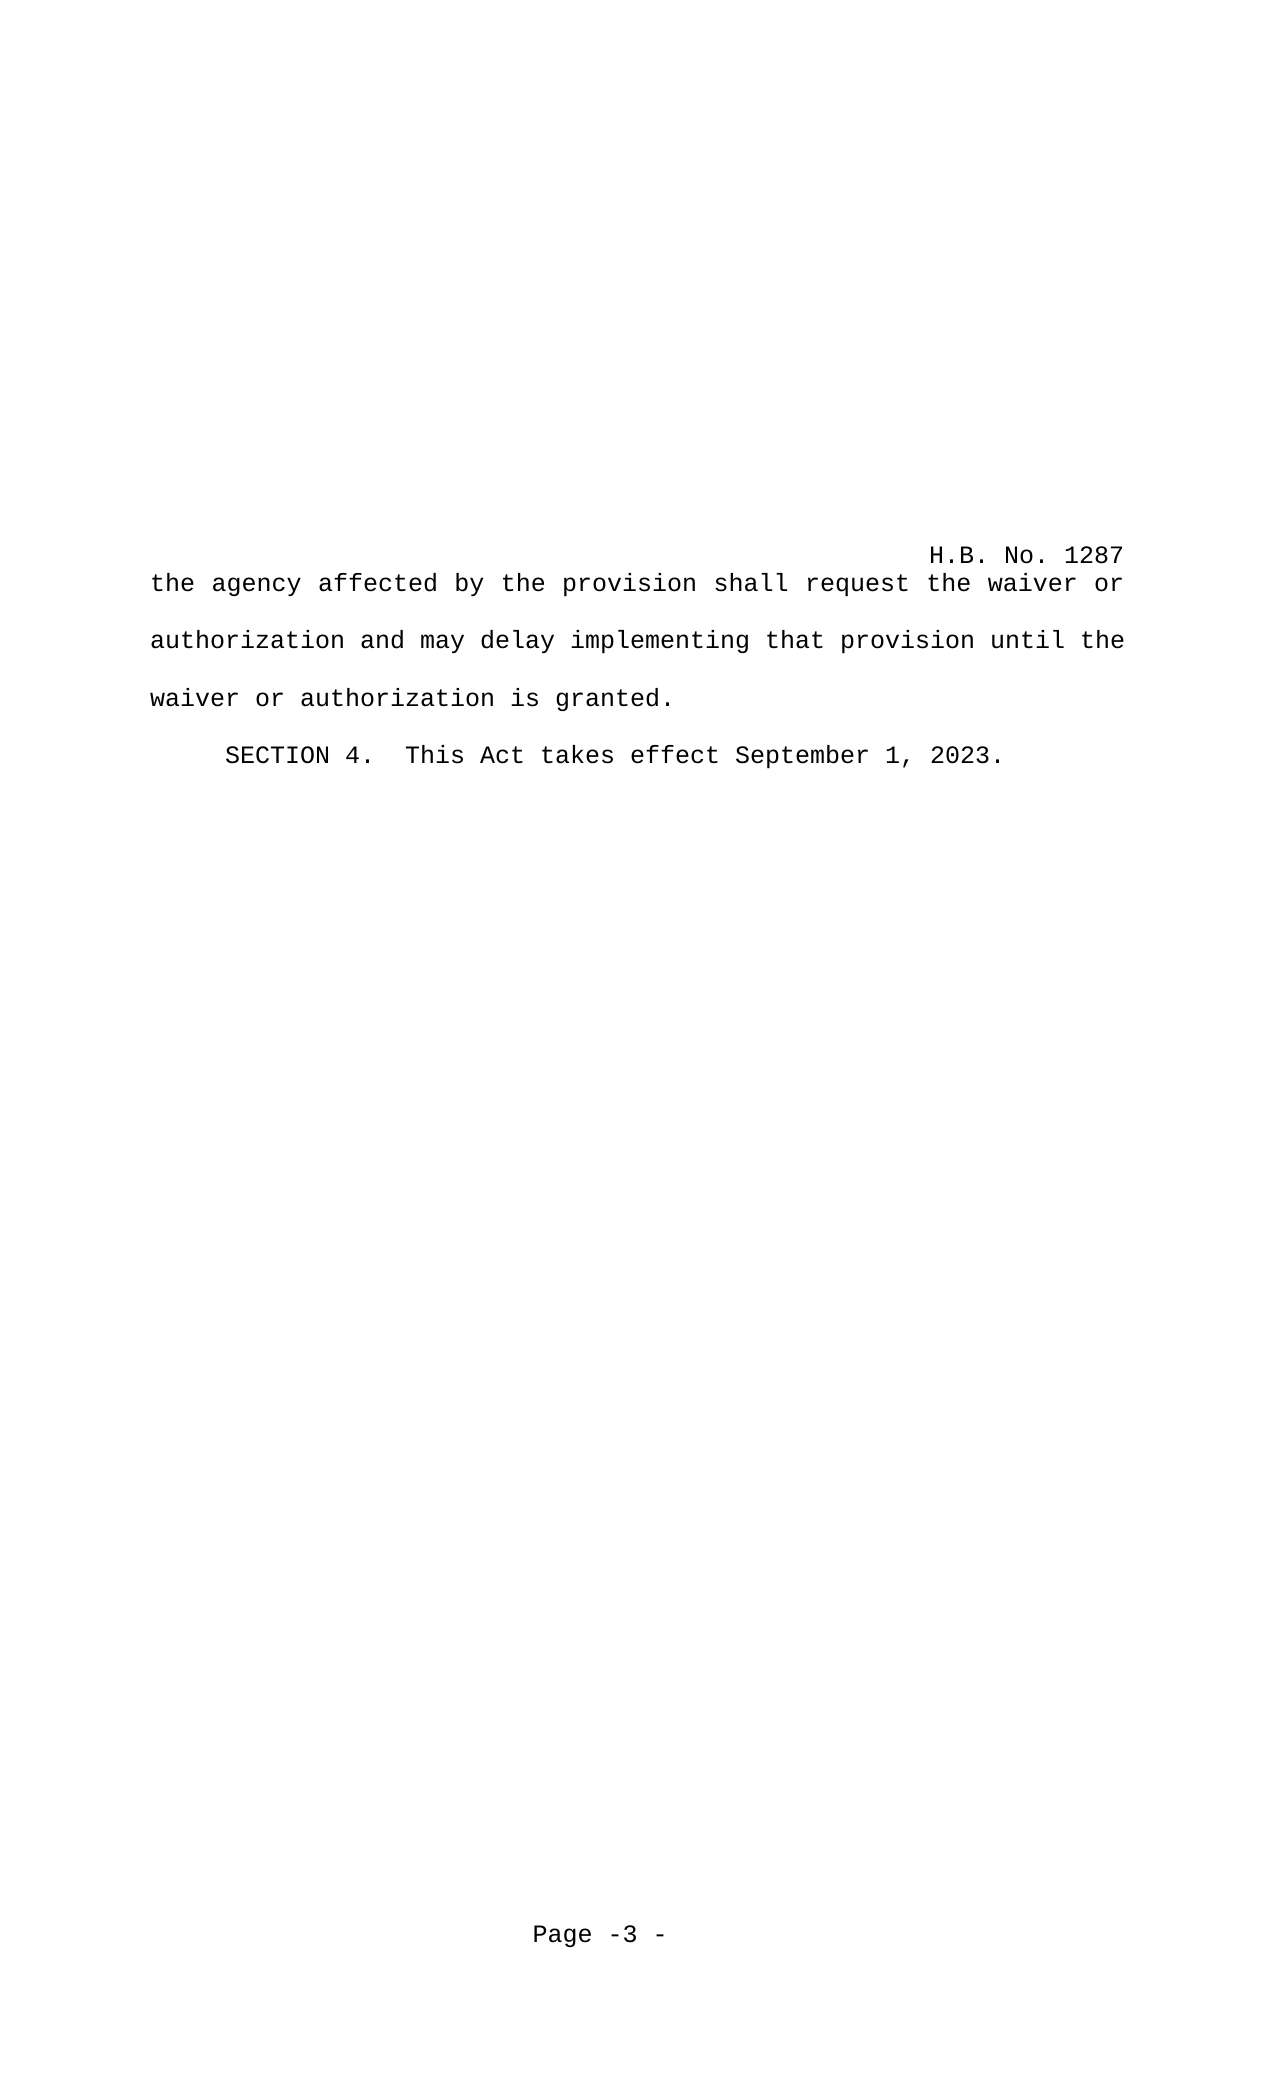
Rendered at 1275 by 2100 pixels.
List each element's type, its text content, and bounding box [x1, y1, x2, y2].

text SECTION 4. This Act takes effect September 1, 2023. [150, 742, 1125, 771]
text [150, 571, 1125, 713]
